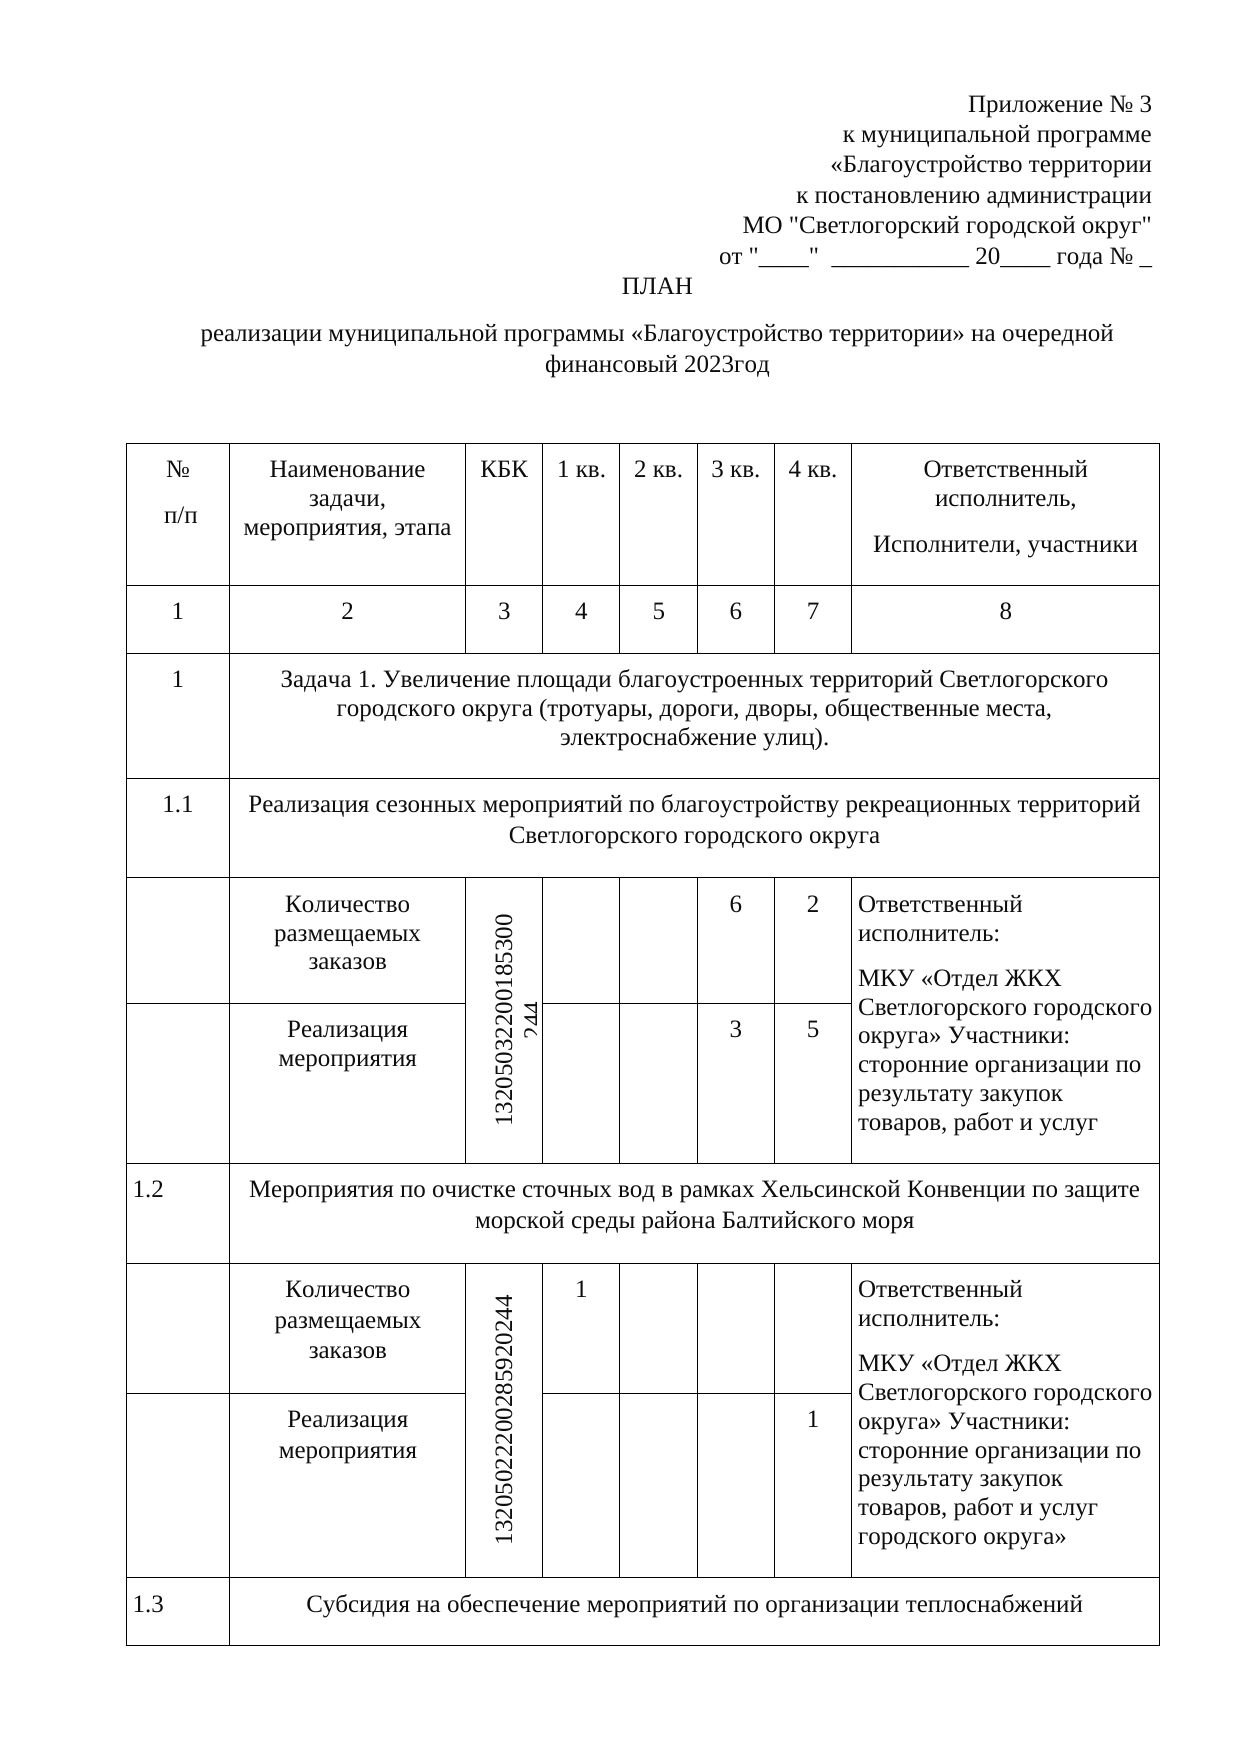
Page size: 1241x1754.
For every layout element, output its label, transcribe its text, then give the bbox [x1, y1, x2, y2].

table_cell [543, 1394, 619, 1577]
text к постановлению администрации [162, 180, 1152, 209]
text реализации муниципальной программы «Благоустройство территории» на очередной финансовый 2023год [162, 318, 1152, 377]
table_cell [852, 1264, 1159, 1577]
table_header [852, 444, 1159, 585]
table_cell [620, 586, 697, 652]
text к муниципальной программе [162, 119, 1152, 148]
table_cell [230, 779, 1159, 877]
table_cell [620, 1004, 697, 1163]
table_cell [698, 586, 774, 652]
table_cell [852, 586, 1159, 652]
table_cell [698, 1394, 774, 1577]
text «Благоустройство территории [162, 149, 1152, 178]
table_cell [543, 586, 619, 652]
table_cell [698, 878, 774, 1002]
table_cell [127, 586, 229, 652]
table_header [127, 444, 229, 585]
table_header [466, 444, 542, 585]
text Приложение № 3 [162, 89, 1152, 117]
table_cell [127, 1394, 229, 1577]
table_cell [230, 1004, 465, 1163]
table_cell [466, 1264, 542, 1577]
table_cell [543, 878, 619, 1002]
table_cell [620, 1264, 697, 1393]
text от "____" ___________ 20____ года № _ [162, 241, 1152, 269]
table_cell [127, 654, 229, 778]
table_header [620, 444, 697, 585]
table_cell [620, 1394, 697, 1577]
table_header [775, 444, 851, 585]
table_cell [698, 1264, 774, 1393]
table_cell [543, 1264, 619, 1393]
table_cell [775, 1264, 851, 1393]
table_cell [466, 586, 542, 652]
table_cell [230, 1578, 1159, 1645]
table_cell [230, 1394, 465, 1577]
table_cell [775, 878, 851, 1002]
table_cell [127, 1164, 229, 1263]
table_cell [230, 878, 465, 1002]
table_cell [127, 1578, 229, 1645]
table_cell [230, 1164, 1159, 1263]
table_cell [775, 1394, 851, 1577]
text МО "Светлогорский городской округ" [162, 210, 1152, 239]
text ПЛАН [162, 271, 1152, 300]
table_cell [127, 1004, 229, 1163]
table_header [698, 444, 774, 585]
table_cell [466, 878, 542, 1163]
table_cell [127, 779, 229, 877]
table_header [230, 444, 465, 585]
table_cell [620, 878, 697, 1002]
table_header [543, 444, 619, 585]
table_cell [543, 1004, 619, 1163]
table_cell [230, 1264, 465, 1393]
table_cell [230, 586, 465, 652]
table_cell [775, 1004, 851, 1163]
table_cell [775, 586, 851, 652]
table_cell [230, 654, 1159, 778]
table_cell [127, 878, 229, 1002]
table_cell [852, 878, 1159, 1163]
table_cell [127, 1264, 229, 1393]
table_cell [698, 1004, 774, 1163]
